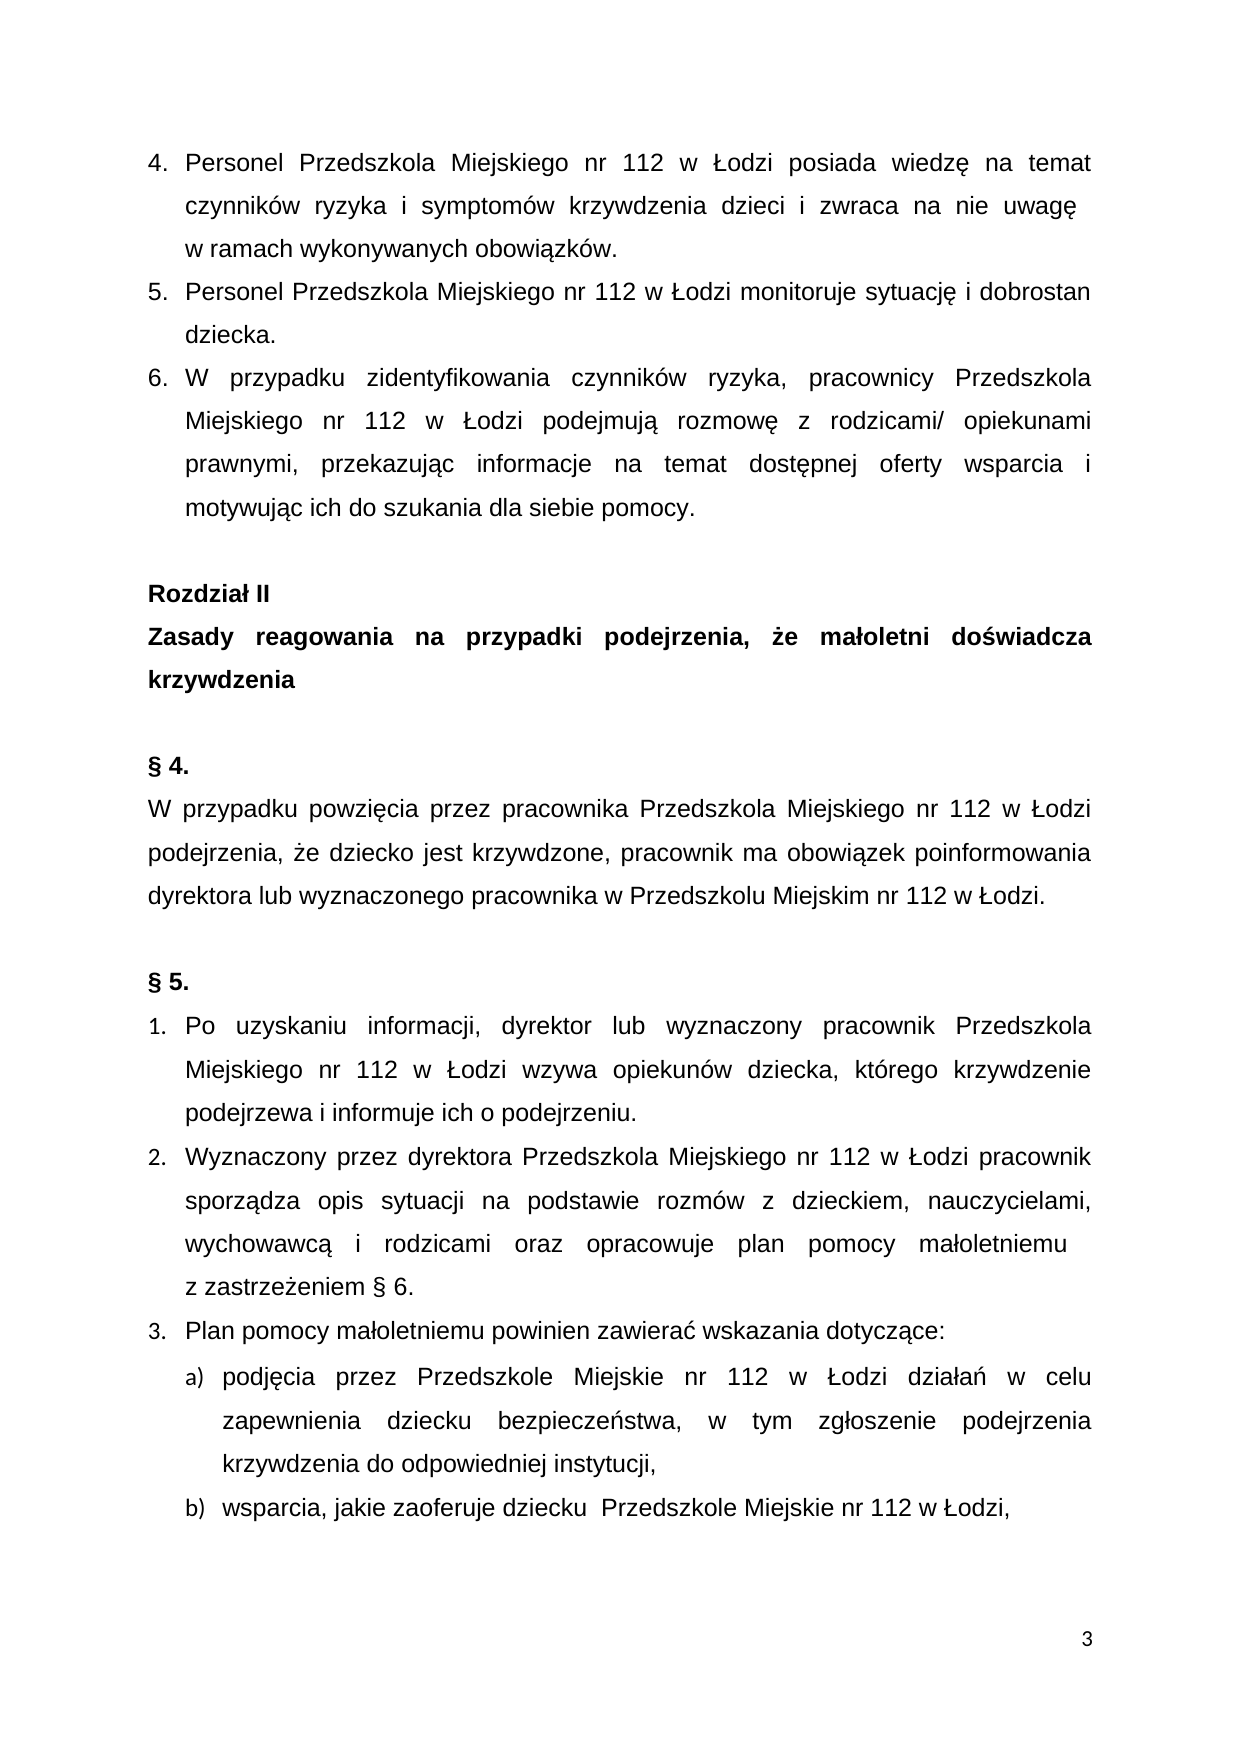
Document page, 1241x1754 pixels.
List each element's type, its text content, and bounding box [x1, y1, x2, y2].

text Rozdział II [148, 579, 1093, 608]
list Wyznaczony przez dyrektora Przedszkola Miejskiego nr 112 w Łodzi pracownik sporządza opis sytuacji na podstawie rozmów z dzieckiem, nauczycielami, wychowawcą i rodzicami oraz opracowuje plan pomocy małoletniemu z zastrzeżeniem § 6. [148, 1141, 1093, 1301]
text W przypadku powzięcia przez pracownika Przedszkola Miejskiego nr 112 w Łodzi podejrzenia, że dziecko jest krzywdzone, pracownik ma obowiązek poinformowania dyrektora lub wyznaczonego pracownika w Przedszkolu Miejskim nr 112 w Łodzi. [148, 794, 1093, 909]
list Personel Przedszkola Miejskiego nr 112 w Łodzi posiada wiedzę na temat czynników ryzyka i symptomów krzywdzenia dzieci i zwraca na nie uwagę w ramach wykonywanych obowiązków. [148, 148, 1093, 263]
text § 4. [148, 751, 1093, 780]
list W przypadku zidentyfikowania czynników ryzyka, pracownicy Przedszkola Miejskiego nr 112 w Łodzi podejmują rozmowę z rodzicami/ opiekunami prawnymi, przekazując informacje na temat dostępnej oferty wsparcia i motywując ich do szukania dla siebie pomocy. [148, 363, 1093, 521]
list Plan pomocy małoletniemu powinien zawierać wskazania dotyczące: [148, 1316, 1093, 1346]
text § 5. [148, 967, 1093, 996]
list Personel Przedszkola Miejskiego nr 112 w Łodzi monitoruje sytuację i dobrostan dziecka. [148, 277, 1093, 349]
text Zasady reagowania na przypadki podejrzenia, że małoletni doświadcza krzywdzenia [148, 622, 1093, 694]
list podjęcia przez Przedszkole Miejskie nr 112 w Łodzi działań w celu zapewnienia dziecku bezpieczeństwa, w tym zgłoszenie podejrzenia krzywdzenia do odpowiedniej instytucji, [185, 1361, 1093, 1478]
list wsparcia, jakie zaoferuje dziecku Przedszkole Miejskie nr 112 w Łodzi, [185, 1492, 1093, 1523]
list Po uzyskaniu informacji, dyrektor lub wyznaczony pracownik Przedszkola Miejskiego nr 112 w Łodzi wzywa opiekunów dziecka, którego krzywdzenie podejrzewa i informuje ich o podejrzeniu. [148, 1010, 1093, 1127]
